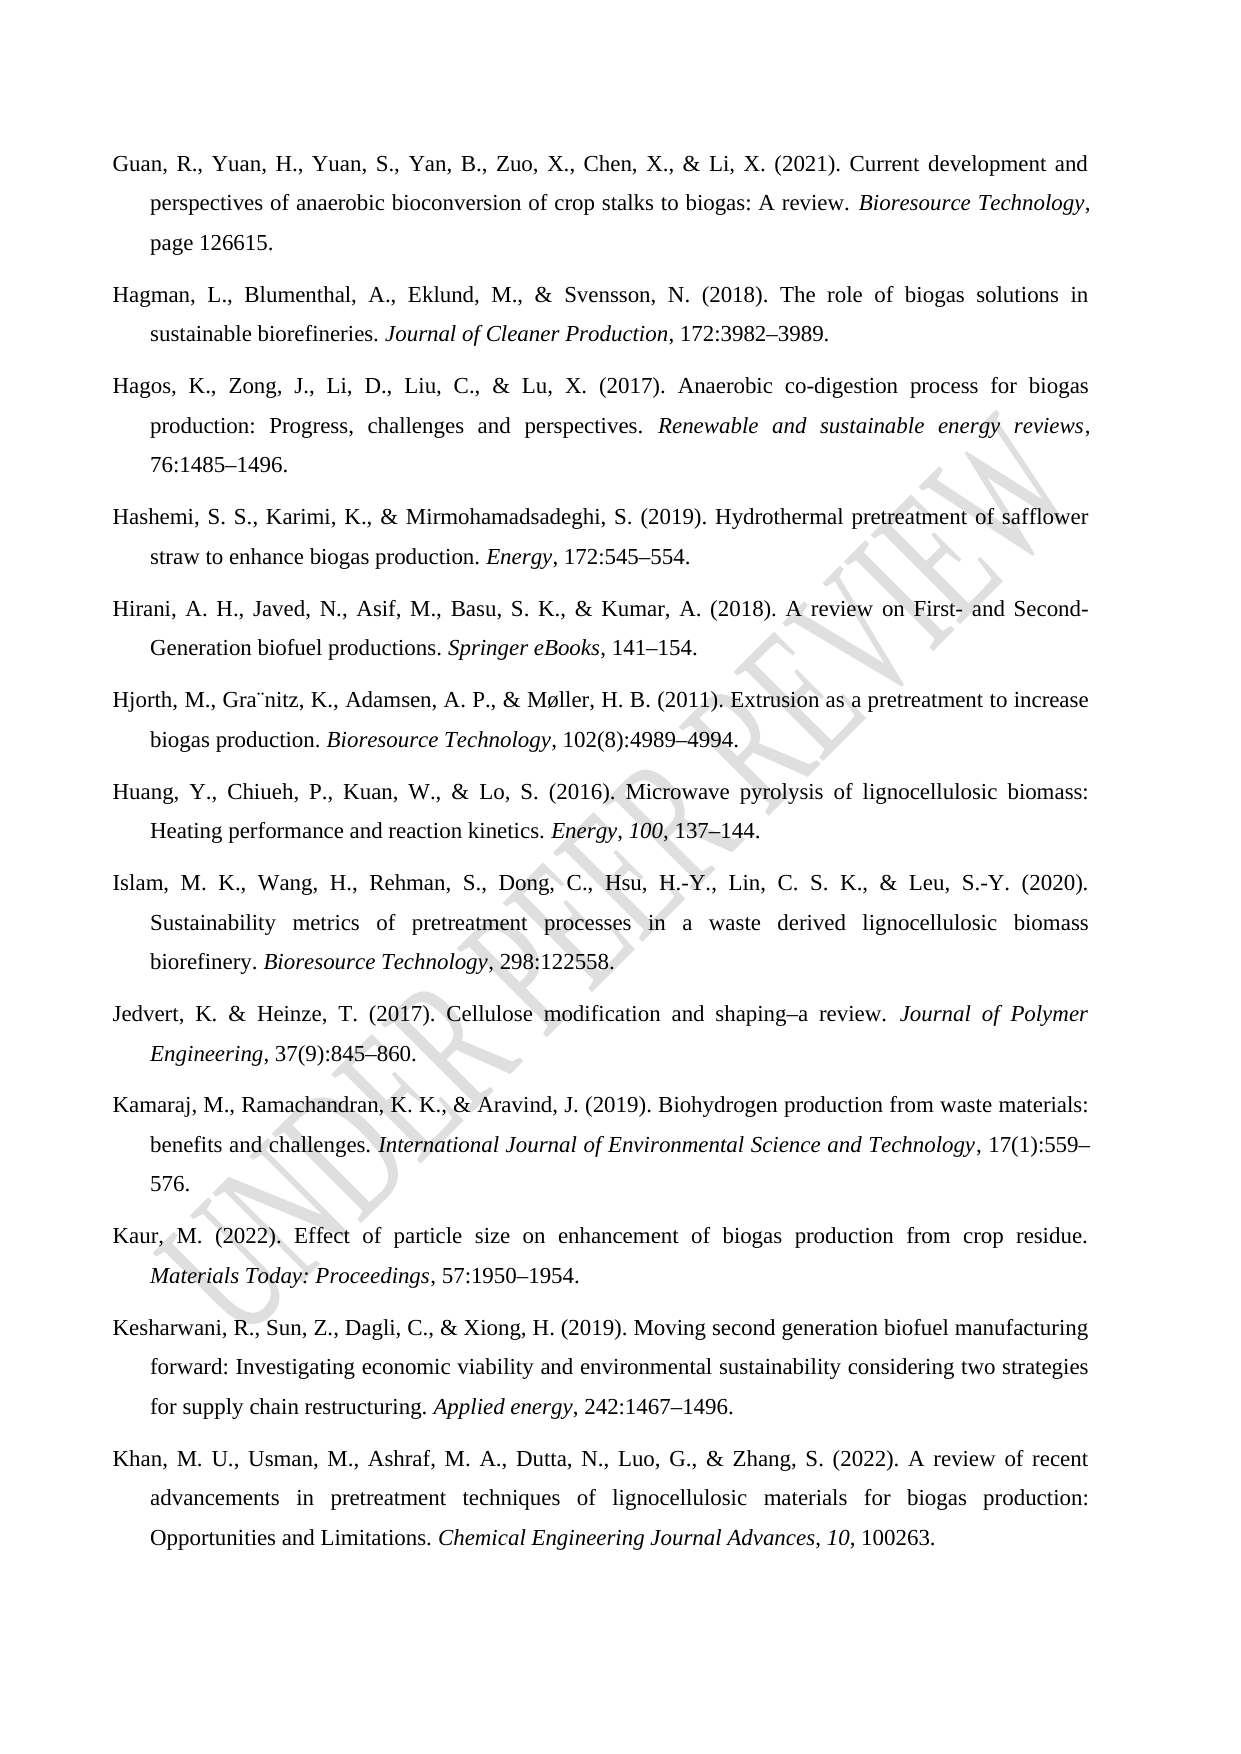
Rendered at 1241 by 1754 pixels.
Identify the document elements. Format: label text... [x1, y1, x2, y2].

text Hjorth, M., Gra¨nitz, K., Adamsen, A. P., & Møller, H. B. (2011). Extrusion as a pretreatment to increase biogas production. Bioresource Technology, 102(8):4989–4994. [112, 686, 1090, 752]
text Hirani, A. H., Javed, N., Asif, M., Basu, S. K., & Kumar, A. (2018). A review on First- and Second-Generation biofuel productions. Springer eBooks, 141–154. [112, 595, 1090, 661]
text Guan, R., Yuan, H., Yuan, S., Yan, B., Zuo, X., Chen, X., & Li, X. (2021). Current development and perspectives of anaerobic bioconversion of crop stalks to biogas: A review. Bioresource Technology, page 126615. [112, 150, 1090, 255]
text Kamaraj, M., Ramachandran, K. K., & Aravind, J. (2019). Biohydrogen production from waste materials: benefits and challenges. International Journal of Environmental Science and Technology, 17(1):559–576. [112, 1092, 1090, 1197]
text Hashemi, S. S., Karimi, K., & Mirmohamadsadeghi, S. (2019). Hydrothermal pretreatment of safflower straw to enhance biogas production. Energy, 172:545–554. [112, 503, 1090, 569]
text Khan, M. U., Usman, M., Ashraf, M. A., Dutta, N., Luo, G., & Zhang, S. (2022). A review of recent advancements in pretreatment techniques of lignocellulosic materials for biogas production: Opportunities and Limitations. Chemical Engineering Journal Advances, 10, 100263. [112, 1445, 1090, 1550]
text Jedvert, K. & Heinze, T. (2017). Cellulose modification and shaping–a review. Journal of Polymer Engineering, 37(9):845–860. [112, 1000, 1090, 1066]
text Kaur, M. (2022). Effect of particle size on enhancement of biogas production from crop residue. Materials Today: Proceedings, 57:1950–1954. [112, 1222, 1090, 1288]
text Hagos, K., Zong, J., Li, D., Liu, C., & Lu, X. (2017). Anaerobic co-digestion process for biogas production: Progress, challenges and perspectives. Renewable and sustainable energy reviews, 76:1485–1496. [112, 372, 1090, 478]
text Islam, M. K., Wang, H., Rehman, S., Dong, C., Hsu, H.-Y., Lin, C. S. K., & Leu, S.-Y. (2020). Sustainability metrics of pretreatment processes in a waste derived lignocellulosic biomass biorefinery. Bioresource Technology, 298:122558. [112, 869, 1090, 974]
text Hagman, L., Blumenthal, A., Eklund, M., & Svensson, N. (2018). The role of biogas solutions in sustainable biorefineries. Journal of Cleaner Production, 172:3982–3989. [112, 281, 1090, 347]
text Huang, Y., Chiueh, P., Kuan, W., & Lo, S. (2016). Microwave pyrolysis of lignocellulosic biomass: Heating performance and reaction kinetics. Energy, 100, 137–144. [112, 778, 1090, 843]
text Kesharwani, R., Sun, Z., Dagli, C., & Xiong, H. (2019). Moving second generation biofuel manufacturing forward: Investigating economic viability and environmental sustainability considering two strategies for supply chain restructuring. Applied energy, 242:1467–1496. [112, 1314, 1090, 1419]
